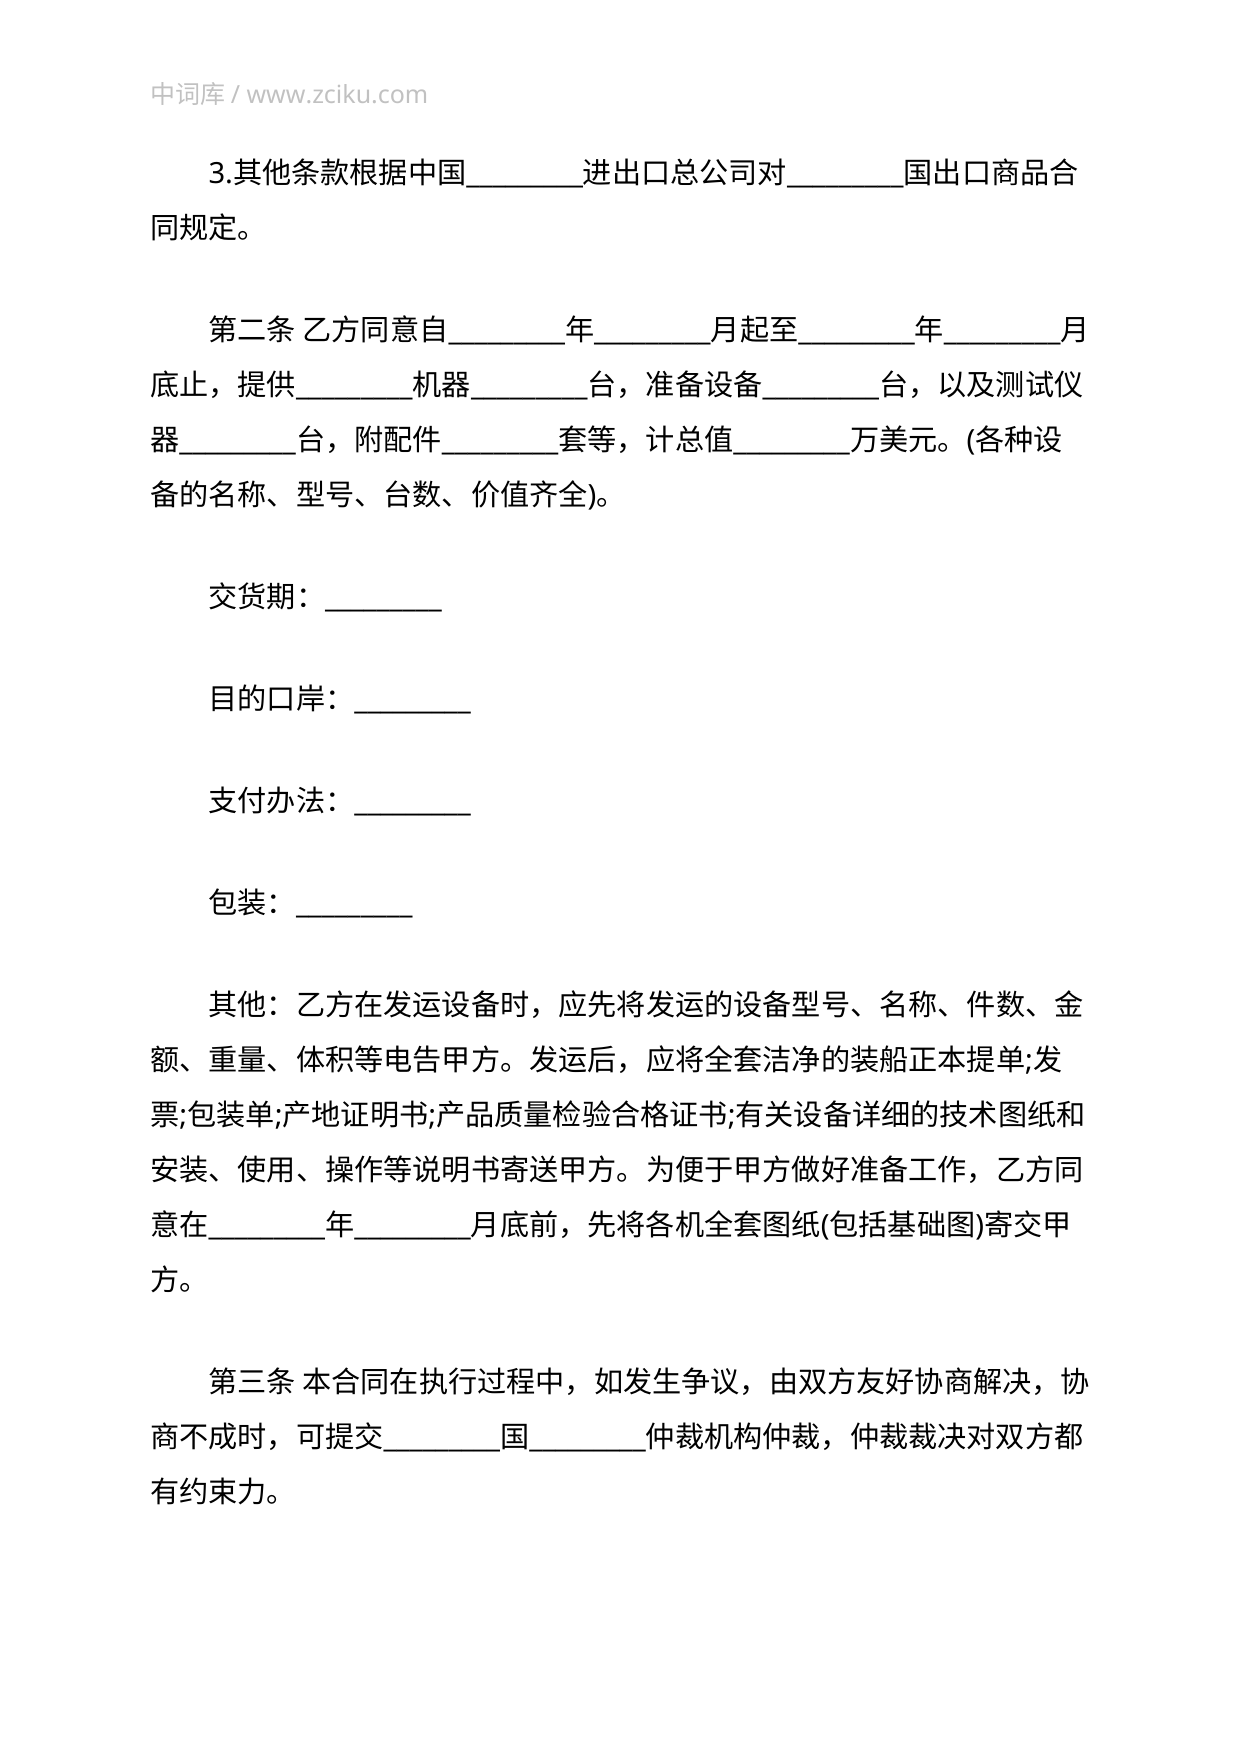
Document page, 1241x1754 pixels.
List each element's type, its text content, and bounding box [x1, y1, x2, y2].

text 支付办法：_________ [150, 778, 1090, 820]
text 第三条 本合同在执行过程中，如发生争议，由双方友好协商解决，协商不成时，可提交_________国_________仲裁机构仲裁，仲裁裁决对双方都有约束力。 [150, 1358, 1090, 1510]
text 包装：_________ [150, 880, 1090, 922]
text 其他：乙方在发运设备时，应先将发运的设备型号、名称、件数、金额、重量、体积等电告甲方。发运后，应将全套洁净的装船正本提单;发票;包装单;产地证明书;产品质量检验合格证书;有关设备详细的技术图纸和安装、使用、操作等说明书寄送甲方。为便于甲方做好准备工作，乙方同意在_________年_________月底前，先将各机全套图纸(包括基础图)寄交甲方。 [150, 982, 1090, 1299]
text 目的口岸：_________ [150, 676, 1090, 718]
text 3.其他条款根据中国_________进出口总公司对_________国出口商品合同规定。 [150, 150, 1090, 247]
text 交货期：_________ [150, 574, 1090, 616]
text 第二条 乙方同意自_________年_________月起至_________年_________月底止，提供_________机器_________台，准备设备_________台，以及测试仪器_________台，附配件_________套等，计总值_________万美元。(各种设备的名称、型号、台数、价值齐全)。 [150, 307, 1090, 514]
